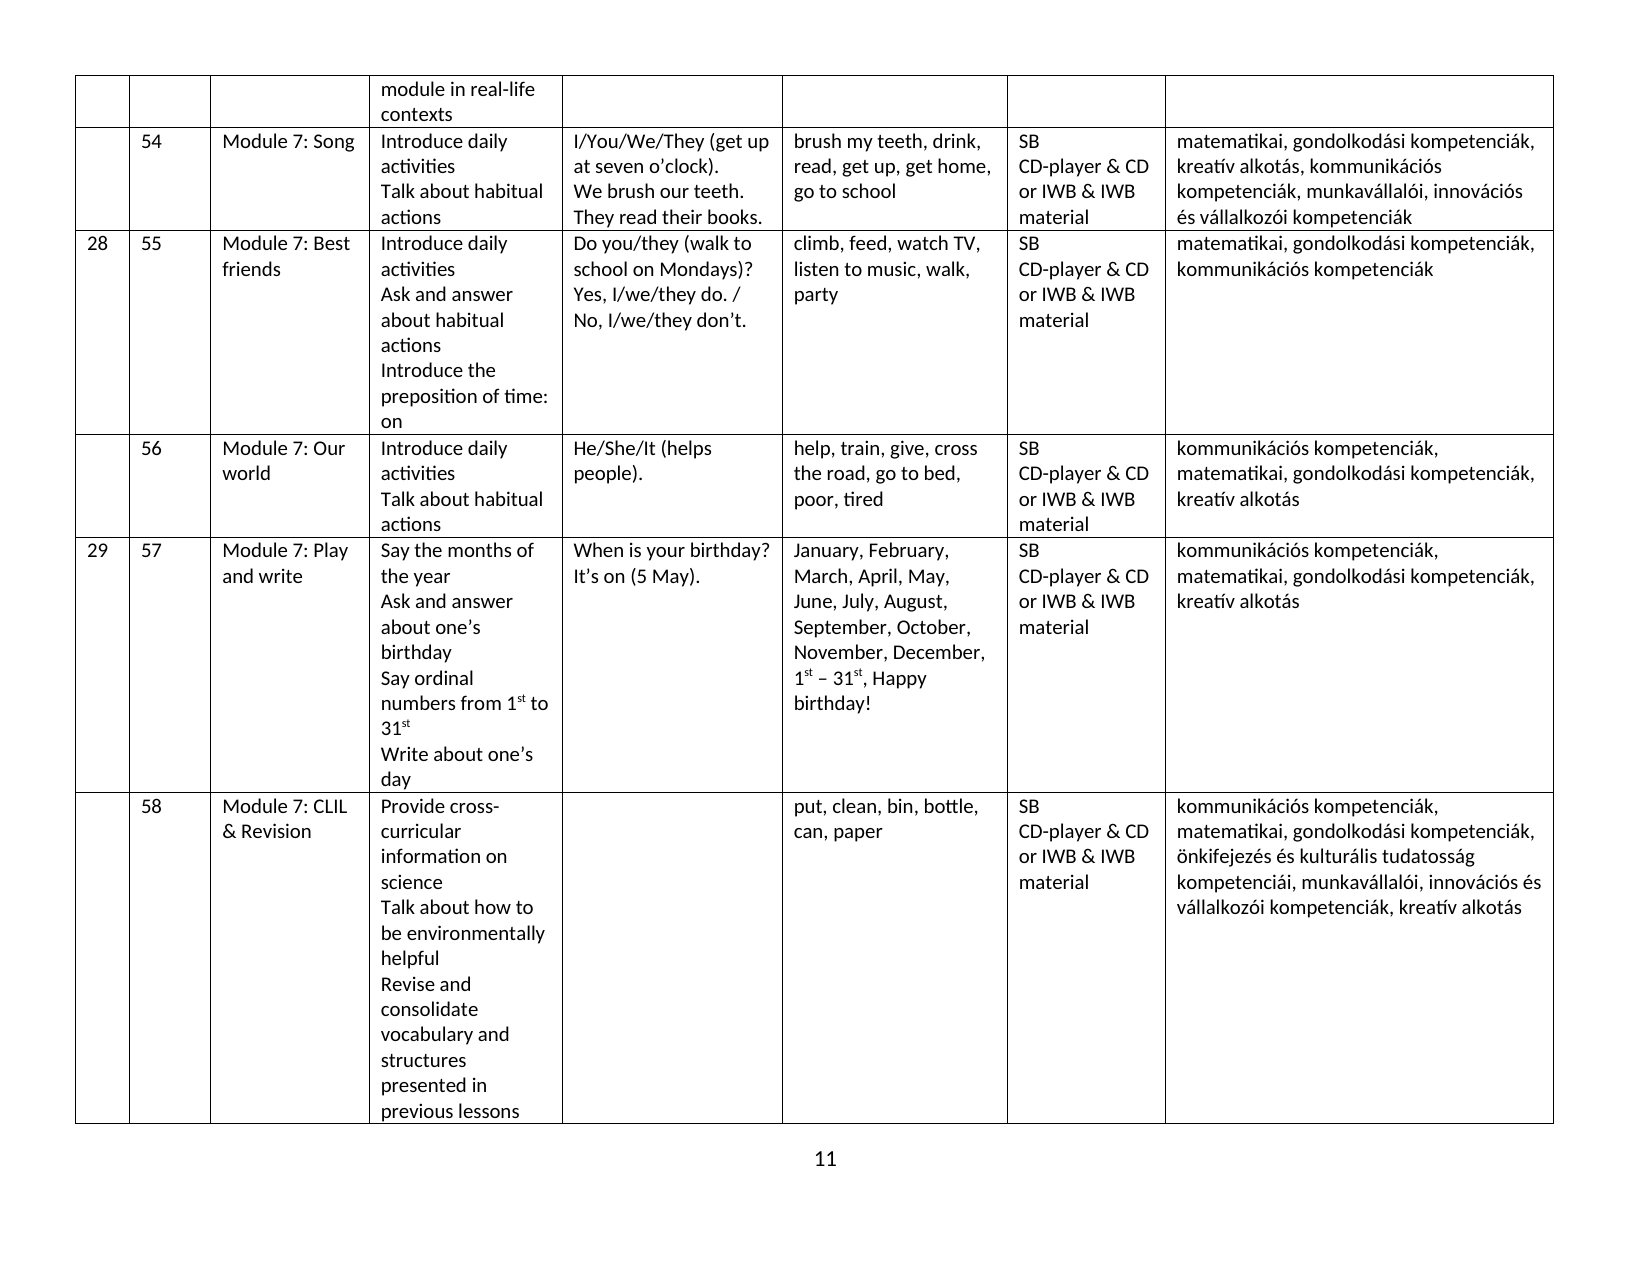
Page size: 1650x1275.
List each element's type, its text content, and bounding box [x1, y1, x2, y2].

table_cell kommunikációs kompetenciák, matematikai, gondolkodási kompetenciák, kreatív alkotás [1166, 435, 1553, 537]
table_cell [76, 435, 129, 537]
table_cell Provide cross-curricular information on science Talk about how to be environmentally helpful Revise and consolidate vocabulary and structures presented in previous lessons [370, 793, 562, 1123]
table_cell 55 [130, 231, 210, 434]
table_cell SB CD-player & CD or IWB & IWB material [1008, 538, 1165, 792]
table_cell Say the months of the year Ask and answer about one’s birthday Say ordinal numbers from 1st to 31st Write about one’s day [370, 538, 562, 792]
table_cell Introduce daily activities Talk about habitual actions [370, 128, 562, 229]
table_cell [76, 793, 129, 1123]
table_cell 53 [130, 76, 210, 127]
table_cell 54 [130, 128, 210, 229]
table_cell 27 [76, 76, 129, 127]
table_cell He/She/It (helps people). [563, 435, 782, 537]
table_cell matematikai, gondolkodási kompetenciák, kommunikációs kompetenciák [1166, 231, 1553, 434]
table_cell SB CD-player & CD or IWB & IWB material [1008, 128, 1165, 229]
table_cell climb, feed, watch TV, listen to music, walk, party [783, 231, 1007, 434]
table_cell Introduce daily activities Talk about habitual actions [370, 435, 562, 537]
table_cell help, train, give, cross the road, go to bed, poor, tired [783, 435, 1007, 537]
table_cell Introduce daily activities Ask and answer about habitual actions Introduce the preposition of time: on [370, 231, 562, 434]
table_cell Module 7: Best friends [211, 231, 369, 434]
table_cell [563, 76, 782, 127]
table_cell Module 7: Song [211, 128, 369, 229]
table_cell kommunikációs kompetenciák, matematikai, gondolkodási kompetenciák, önkifejezés és kulturális tudatosság kompetenciái, munkavállalói, innovációs és vállalkozói kompetenciák, kreatív alkotás [1166, 793, 1553, 1123]
table_cell January, February, March, April, May, June, July, August, September, October, November, December, 1st – 31st, Happy birthday! [783, 538, 1007, 792]
table_cell SB CD-player & CD or IWB & IWB material [1008, 231, 1165, 434]
table_cell Module 7: CLIL & Revision [211, 793, 369, 1123]
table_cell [211, 76, 369, 127]
table_cell brush my teeth, drink, read, get up, get home, go to school [783, 128, 1007, 229]
table_cell matematikai, gondolkodási kompetenciák, kreatív alkotás, kommunikációs kompetenciák, munkavállalói, innovációs és vállalkozói kompetenciák [1166, 128, 1553, 229]
table_cell kommunikációs kompetenciák, matematikai, gondolkodási kompetenciák, kreatív alkotás [1166, 538, 1553, 792]
table_cell 57 [130, 538, 210, 792]
table_cell 58 [130, 793, 210, 1123]
table_cell 29 [76, 538, 129, 792]
table_cell [76, 128, 129, 229]
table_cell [1166, 76, 1553, 127]
table_cell Module 7: Our world [211, 435, 369, 537]
table_cell [563, 793, 782, 1123]
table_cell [1008, 76, 1165, 127]
table_cell 28 [76, 231, 129, 434]
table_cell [370, 76, 562, 127]
table_cell 56 [130, 435, 210, 537]
table_cell SB CD-player & CD or IWB & IWB material [1008, 793, 1165, 1123]
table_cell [783, 76, 1007, 127]
table_cell Module 7: Play and write [211, 538, 369, 792]
table_cell SB CD-player & CD or IWB & IWB material [1008, 435, 1165, 537]
table_cell When is your birthday? It’s on (5 May). [563, 538, 782, 792]
table_cell put, clean, bin, bottle, can, paper [783, 793, 1007, 1123]
table_cell Do you/they (walk to school on Mondays)? Yes, I/we/they do. / No, I/we/they don’t. [563, 231, 782, 434]
table_cell I/You/We/They (get up at seven o’clock). We brush our teeth. They read their books. [563, 128, 782, 229]
